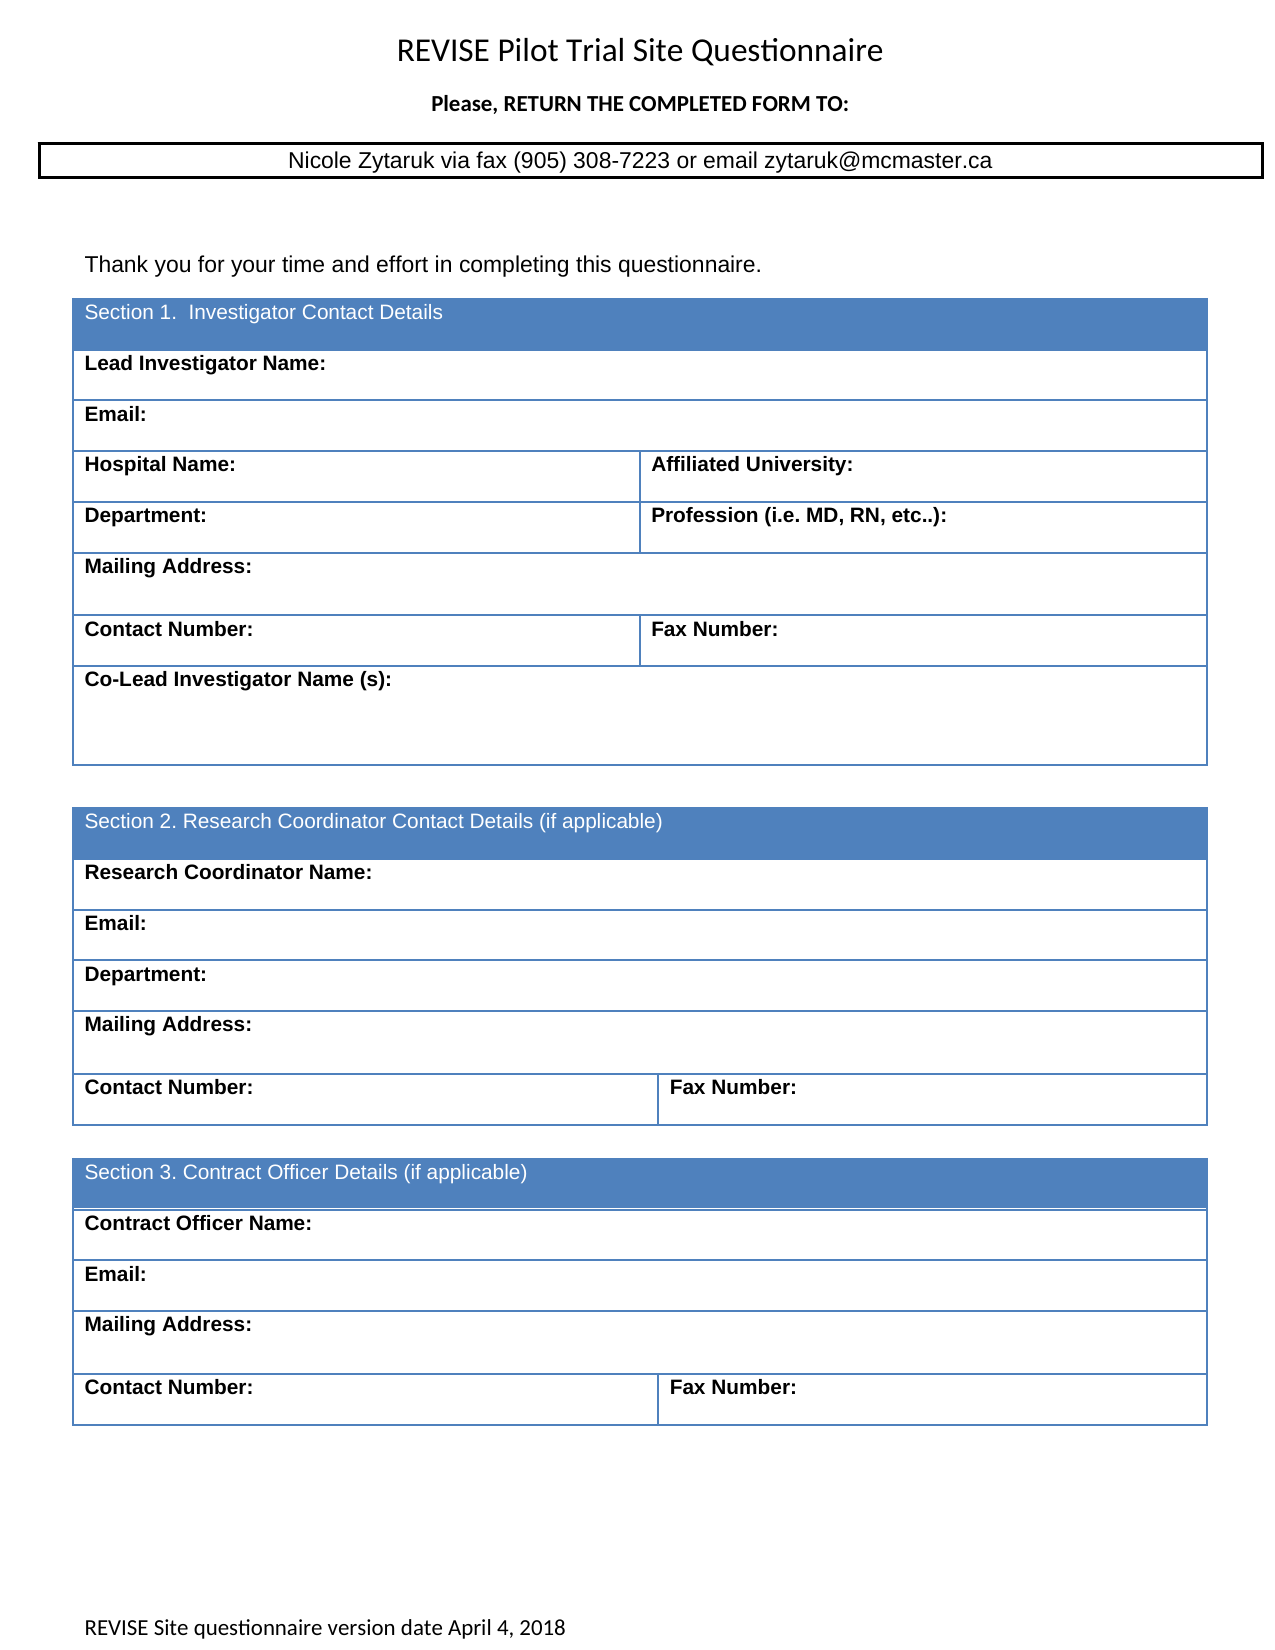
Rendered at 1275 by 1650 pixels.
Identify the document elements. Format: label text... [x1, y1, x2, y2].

table_cell Email: [74, 1261, 1206, 1310]
table_cell Department: [74, 961, 1206, 1010]
table_cell Email: [74, 911, 1206, 959]
table_cell Contact Number: [74, 616, 639, 665]
table_cell Fax Number: [659, 1375, 1206, 1423]
table_cell Affiliated University: [641, 452, 1206, 501]
table_cell Contact Number: [74, 1075, 657, 1123]
table_header Section 3. Contract Officer Details (if applicable) [74, 1160, 1206, 1208]
table_cell Lead Investigator Name: [74, 351, 1206, 399]
table_cell Fax Number: [659, 1075, 1206, 1123]
table_cell Research Coordinator Name: [74, 860, 1206, 908]
table_cell Profession (i.e. MD, RN, etc..): [641, 503, 1206, 552]
table_cell Co-Lead Investigator Name (s): [74, 667, 1206, 764]
table_cell Contract Officer Name: [74, 1211, 1206, 1259]
table_cell Mailing Address: [74, 1312, 1206, 1373]
table_header Section 2. Research Coordinator Contact Details (if applicable) [74, 809, 1206, 858]
text Thank you for your time and effort in completing this questionnaire. [84, 251, 1196, 277]
table_cell Mailing Address: [74, 1012, 1206, 1073]
table_cell Hospital Name: [74, 452, 639, 501]
table_cell Contact Number: [74, 1375, 657, 1423]
text Nicole Zytaruk via fax (905) 308-7223 or email zytaruk@mcmaster.ca [41, 145, 1261, 176]
table_cell Mailing Address: [74, 554, 1206, 614]
table_cell Department: [74, 503, 639, 552]
table_header Section 1. Investigator Contact Details [74, 300, 1206, 349]
table_cell Email: [74, 401, 1206, 450]
text Please, RETURN THE COMPLETED FORM TO: [84, 89, 1196, 117]
table_cell Fax Number: [641, 616, 1206, 665]
